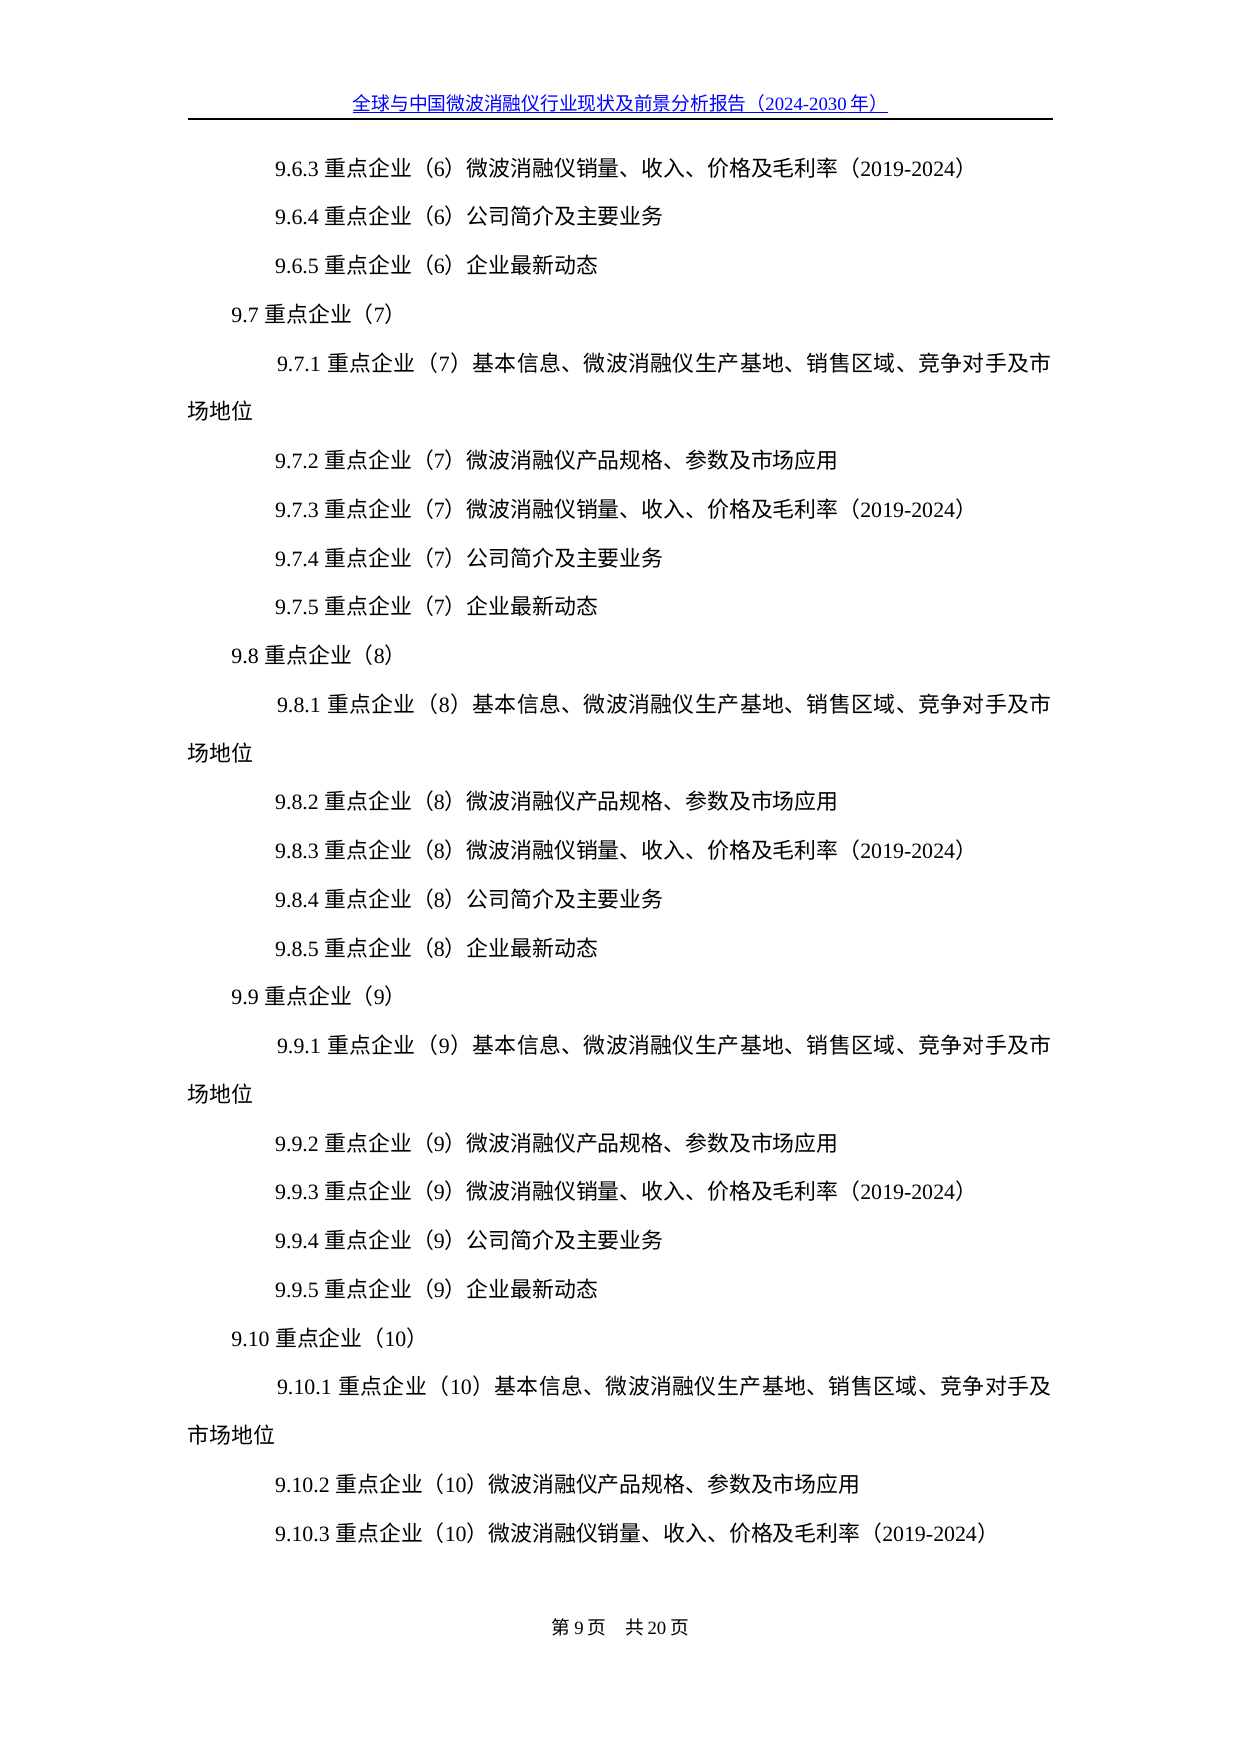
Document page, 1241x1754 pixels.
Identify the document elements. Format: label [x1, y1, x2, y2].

text [187, 150, 1053, 1548]
